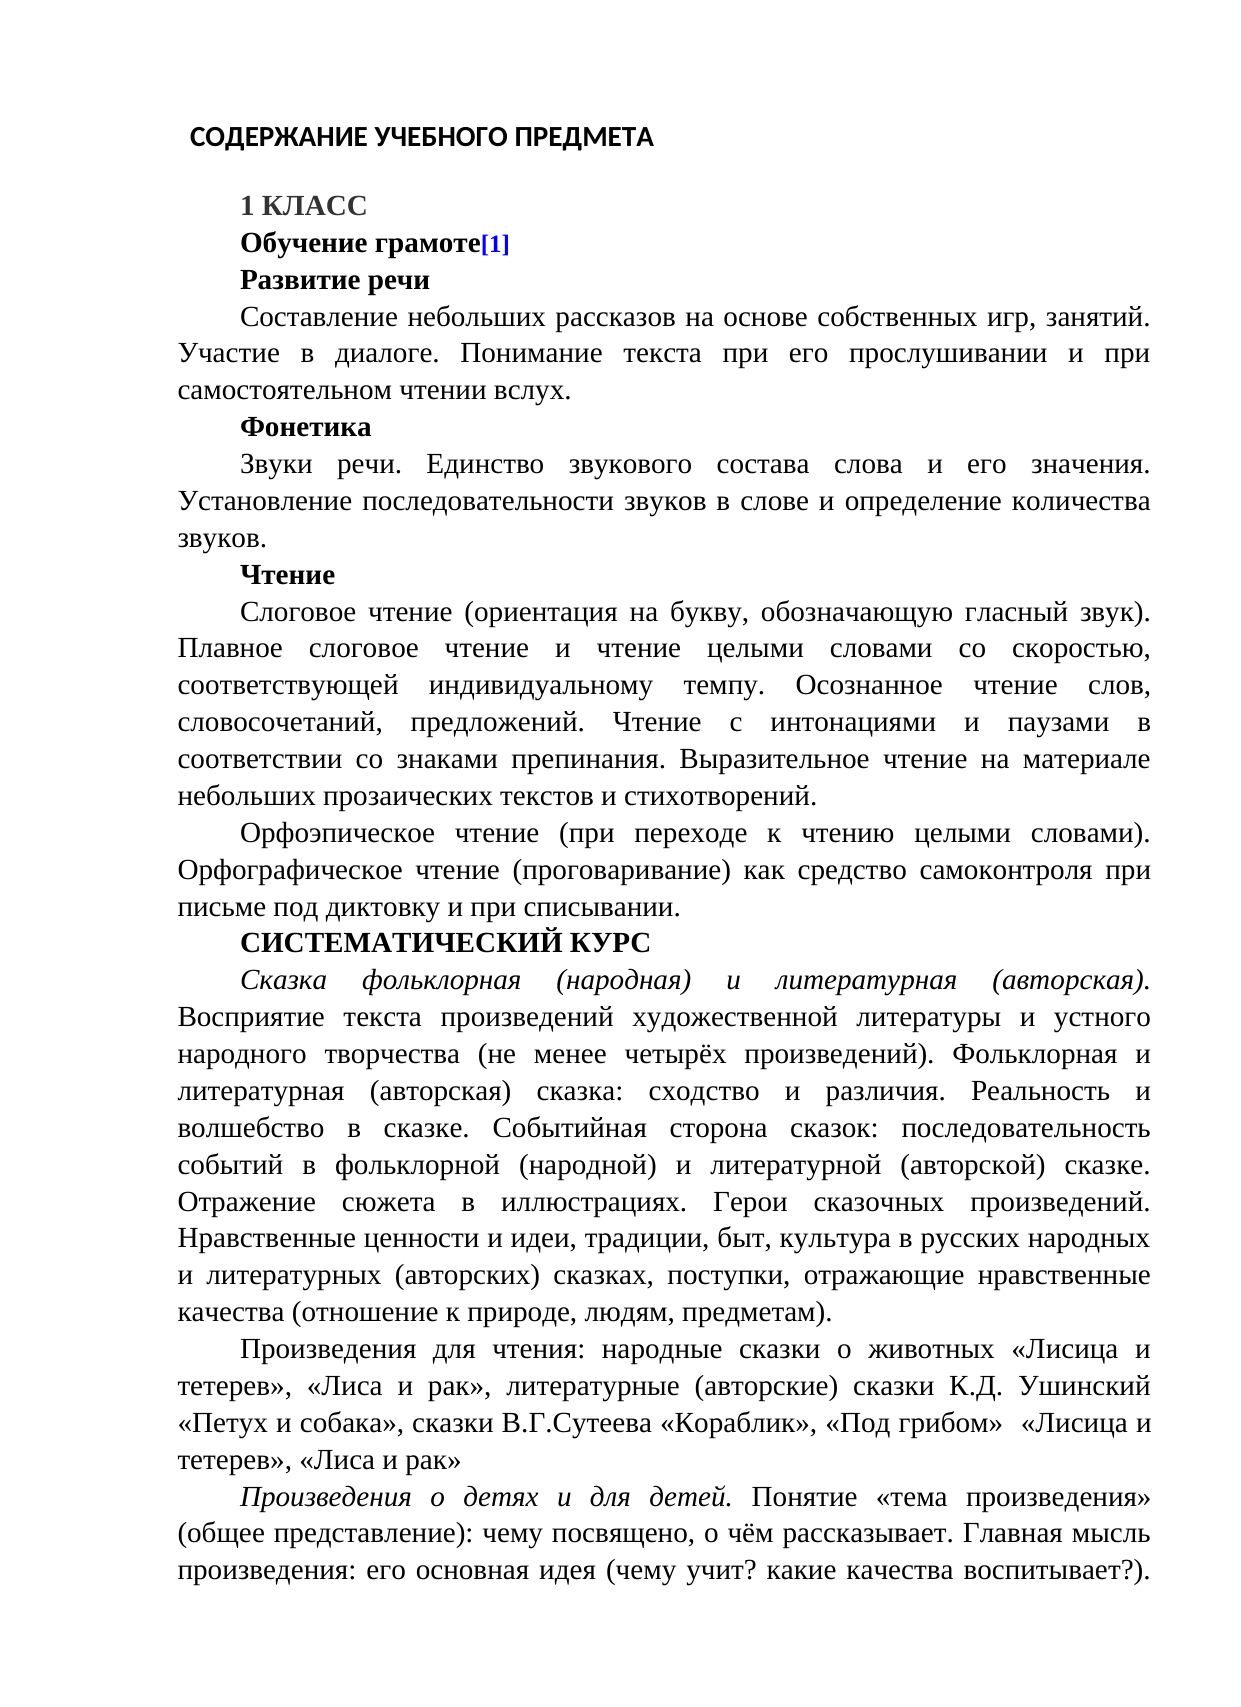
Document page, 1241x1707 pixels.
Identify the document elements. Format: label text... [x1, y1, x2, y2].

text Сказка фольклорная (народная) и литературная (авторская). Восприятие текста произведений художественной литературы и устного народного творчества (не менее четырёх произведений). Фольклорная и литературная (авторская) сказка: сходство и различия. Реальность и волшебство в сказке. Событийная сторона сказок: последовательность событий в фольклорной (народной) и литературной (авторской) сказке. Отражение сюжета в иллюстрациях. Герои сказочных произведений. Нравственные ценности и идеи, традиции, быт, культура в русских народных и литературных (авторских) сказках, поступки, отражающие нравственные качества (отношение к природе, людям, предметам). [177, 962, 1152, 1328]
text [177, 1479, 1152, 1586]
text Составление небольших рассказов на основе собственных игр, занятий. Участие в диалоге. Понимание текста при его прослушивании и при самостоятельном чтении вслух. [177, 299, 1152, 406]
text Обучение грамоте[1] [177, 225, 1152, 258]
text Орфоэпическое чтение (при переходе к чтению целыми словами). Орфографическое чтение (проговаривание) как средство самоконтроля при письме под диктовку и при списывании. [177, 815, 1152, 922]
text 1 КЛАСС [177, 188, 1152, 222]
text СИСТЕМАТИЧЕСКИЙ КУРС [177, 926, 1152, 959]
text Произведения для чтения: народные сказки о животных «Лисица и тетерев», «Лиса и рак», литературные (авторские) сказки К.Д. Ушинский «Петух и собака», сказки В.Г.Сутеева «Кораблик», «Под грибом» ‌ «Лисица и тетерев», «Лиса и рак»‌ [177, 1331, 1152, 1475]
text Звуки речи. Единство звукового состава слова и его значения. Установление последовательности звуков в слове и определение количества звуков. [177, 446, 1152, 553]
text Развитие речи [177, 262, 1152, 295]
text СОДЕРЖАНИЕ УЧЕБНОГО ПРЕДМЕТА [190, 118, 1152, 154]
text Чтение [177, 557, 1152, 590]
text Слоговое чтение (ориентация на букву, обозначающую гласный звук). Плавное слоговое чтение и чтение целыми словами со скоростью, соответствующей индивидуальному темпу. Осознанное чтение слов, словосочетаний, предложений. Чтение с интонациями и паузами в соответствии со знаками препинания. Выразительное чтение на материале небольших прозаических текстов и стихотворений. [177, 594, 1152, 812]
text Фонетика [177, 409, 1152, 443]
